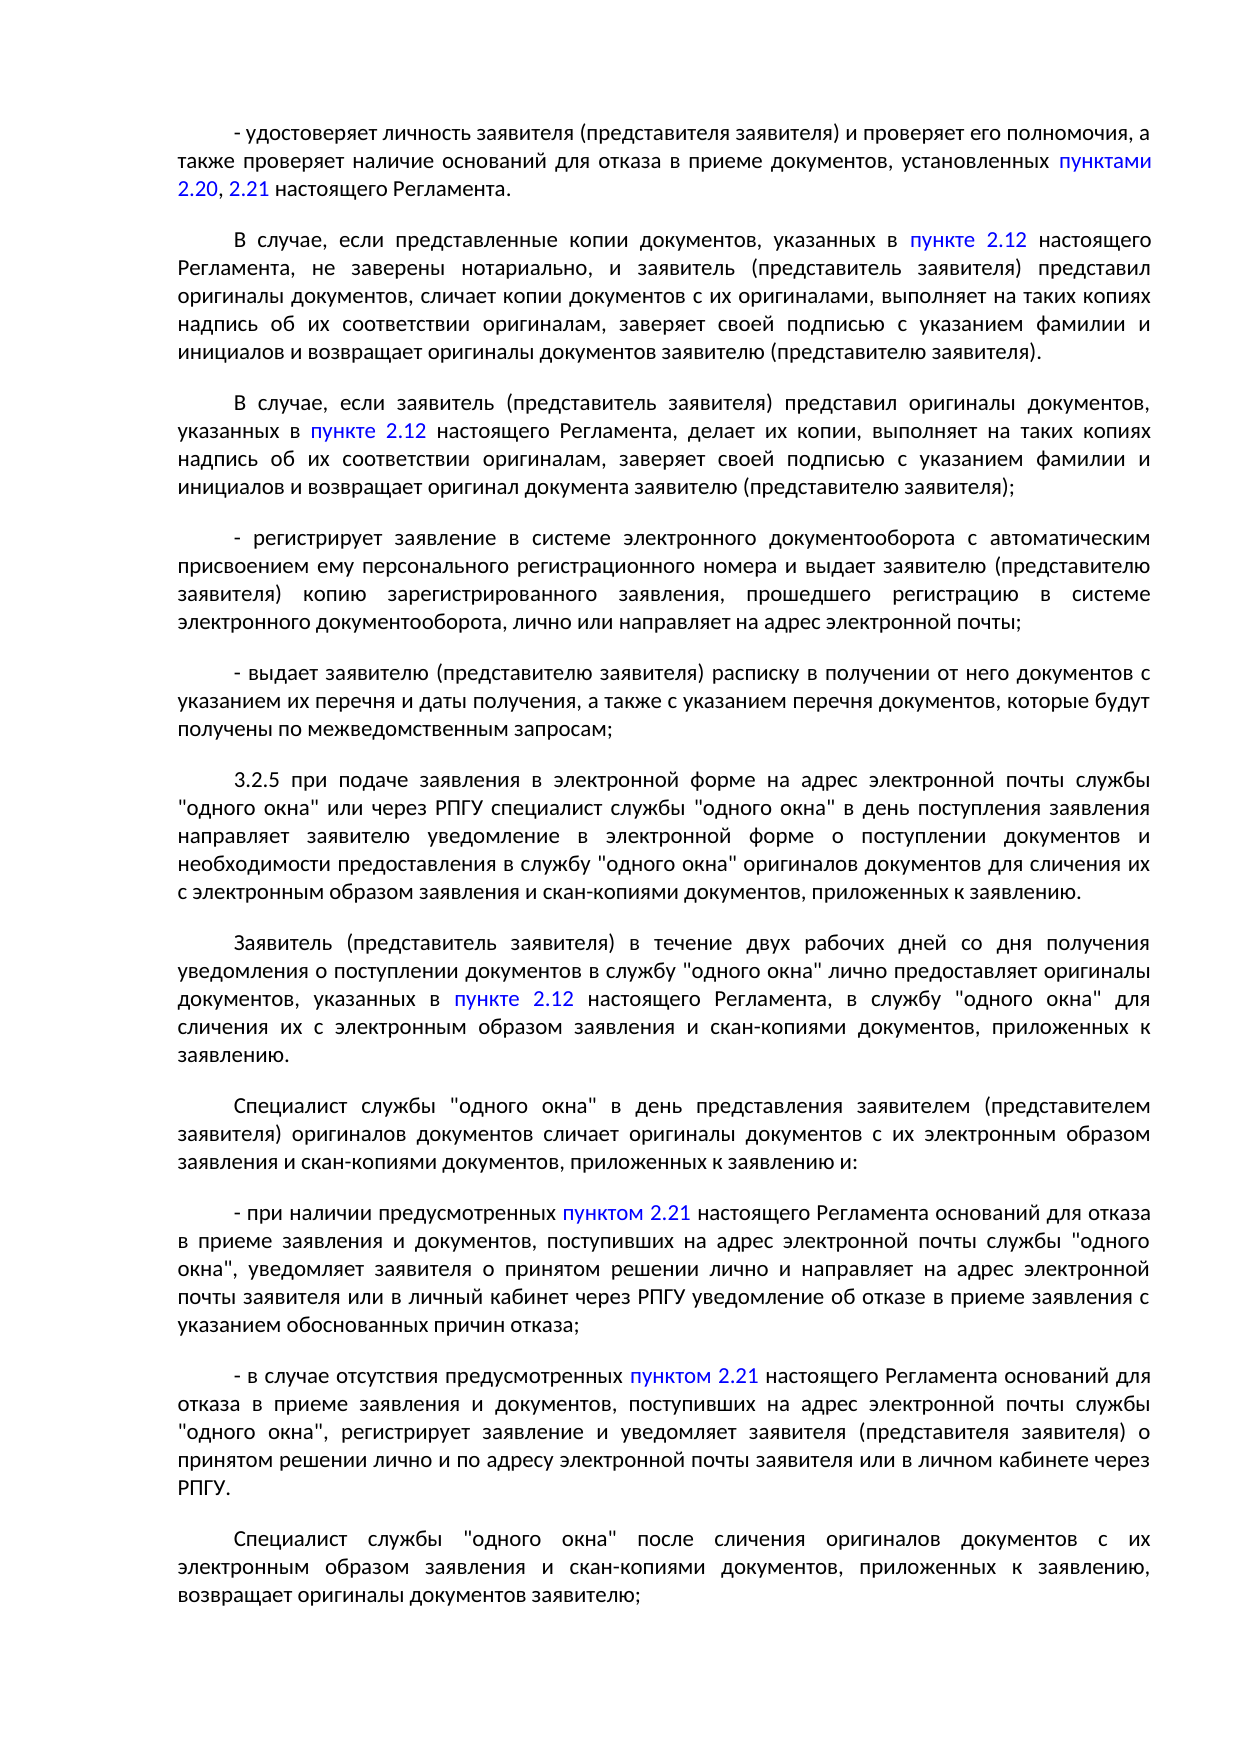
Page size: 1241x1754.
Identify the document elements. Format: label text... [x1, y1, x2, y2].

text Специалист службы "одного окна" в день представления заявителем (представителем заявителя) оригиналов документов сличает оригиналы документов с их электронным образом заявления и скан-копиями документов, приложенных к заявлению и: [177, 1091, 1152, 1175]
text В случае, если представленные копии документов, указанных в пункте 2.12 настоящего Регламента, не заверены нотариально, и заявитель (представитель заявителя) представил оригиналы документов, сличает копии документов с их оригиналами, выполняет на таких копиях надпись об их соответствии оригиналам, заверяет своей подписью с указанием фамилии и инициалов и возвращает оригиналы документов заявителю (представителю заявителя). [177, 225, 1152, 365]
text - регистрирует заявление в системе электронного документооборота с автоматическим присвоением ему персонального регистрационного номера и выдает заявителю (представителю заявителя) копию зарегистрированного заявления, прошедшего регистрацию в системе электронного документооборота, лично или направляет на адрес электронной почты; [177, 523, 1152, 635]
text 3.2.5 при подаче заявления в электронной форме на адрес электронной почты службы "одного окна" или через РПГУ специалист службы "одного окна" в день поступления заявления направляет заявителю уведомление в электронной форме о поступлении документов и необходимости предоставления в службу "одного окна" оригиналов документов для сличения их с электронным образом заявления и скан-копиями документов, приложенных к заявлению. [177, 765, 1152, 905]
text - при наличии предусмотренных пунктом 2.21 настоящего Регламента оснований для отказа в приеме заявления и документов, поступивших на адрес электронной почты службы "одного окна", уведомляет заявителя о принятом решении лично и направляет на адрес электронной почты заявителя или в личный кабинет через РПГУ уведомление об отказе в приеме заявления с указанием обоснованных причин отказа; [177, 1198, 1152, 1338]
text - выдает заявителю (представителю заявителя) расписку в получении от него документов с указанием их перечня и даты получения, а также с указанием перечня документов, которые будут получены по межведомственным запросам; [177, 658, 1152, 742]
text - в случае отсутствия предусмотренных пунктом 2.21 настоящего Регламента оснований для отказа в приеме заявления и документов, поступивших на адрес электронной почты службы "одного окна", регистрирует заявление и уведомляет заявителя (представителя заявителя) о принятом решении лично и по адресу электронной почты заявителя или в личном кабинете через РПГУ. [177, 1361, 1152, 1501]
text Заявитель (представитель заявителя) в течение двух рабочих дней со дня получения уведомления о поступлении документов в службу "одного окна" лично предоставляет оригиналы документов, указанных в пункте 2.12 настоящего Регламента, в службу "одного окна" для сличения их с электронным образом заявления и скан-копиями документов, приложенных к заявлению. [177, 928, 1152, 1068]
text В случае, если заявитель (представитель заявителя) представил оригиналы документов, указанных в пункте 2.12 настоящего Регламента, делает их копии, выполняет на таких копиях надпись об их соответствии оригиналам, заверяет своей подписью с указанием фамилии и инициалов и возвращает оригинал документа заявителю (представителю заявителя); [177, 388, 1152, 500]
text Специалист службы "одного окна" после сличения оригиналов документов с их электронным образом заявления и скан-копиями документов, приложенных к заявлению, возвращает оригиналы документов заявителю; [177, 1524, 1152, 1608]
text - удостоверяет личность заявителя (представителя заявителя) и проверяет его полномочия, а также проверяет наличие оснований для отказа в приеме документов, установленных пунктами 2.20, 2.21 настоящего Регламента. [177, 118, 1152, 202]
